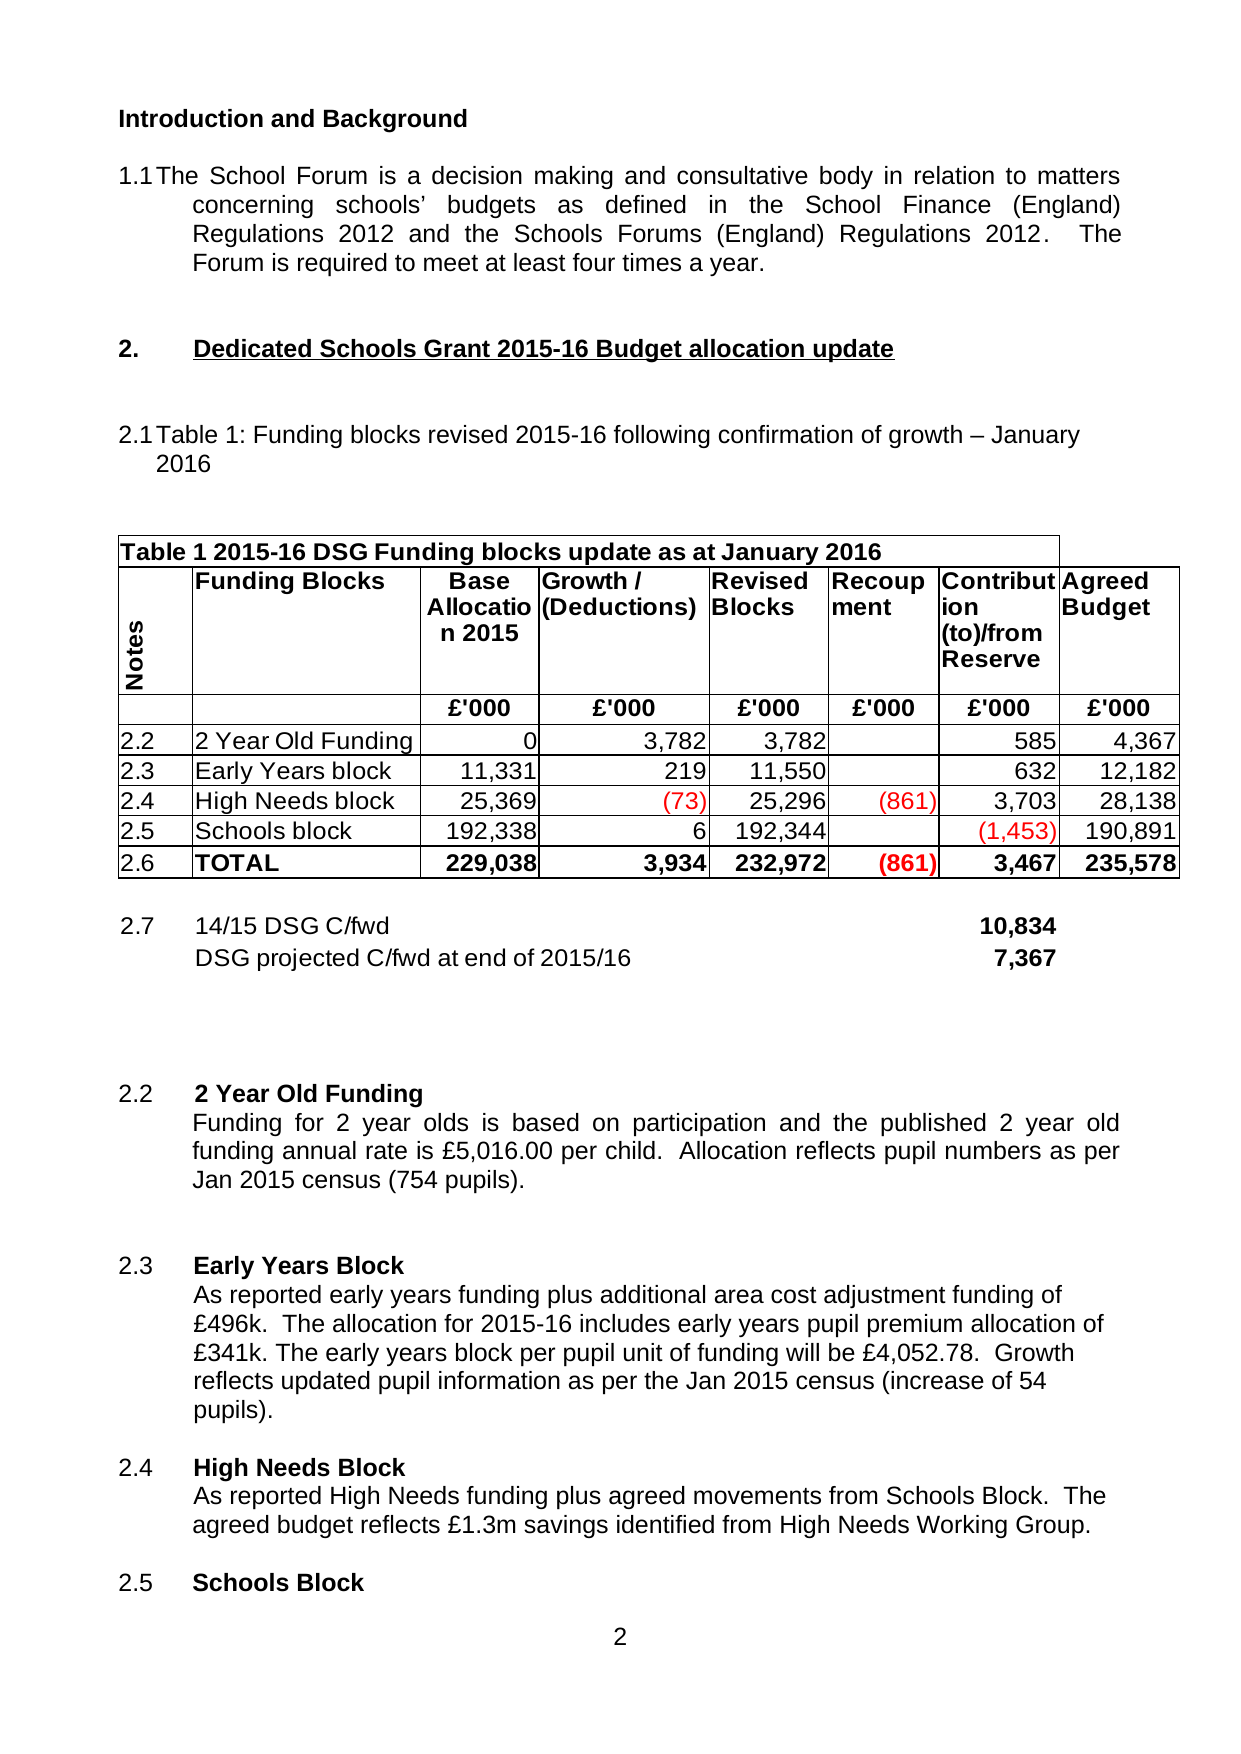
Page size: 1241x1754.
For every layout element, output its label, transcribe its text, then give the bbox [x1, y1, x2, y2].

text Introduction and Background [118, 104, 1122, 132]
text 2.4 High Needs Block [118, 1452, 1122, 1481]
text 2.3 Early Years Block [118, 1251, 1122, 1280]
list Table 1: Funding blocks revised 2015-16 following confirmation of growth – January 2016 [118, 420, 1122, 477]
text As reported early years funding plus additional area cost adjustment funding of £496k. The allocation for 2015-16 includes early years pupil premium allocation of £341k. The early years block per pupil unit of funding will be £4,052.78. Growth reflects updated pupil information as per the Jan 2015 census (increase of 54 pupils). [193, 1280, 1122, 1424]
list The School Forum is a decision making and consultative body in relation to matters concerning schools’ budgets as defined in the School Finance (England) Regulations 2012 and the Schools Forums (England) Regulations 2012. The Forum is required to meet at least four times a year. [118, 161, 1122, 276]
text 2.5 Schools Block [118, 1567, 1122, 1596]
text 2.2 2 Year Old Funding [118, 1079, 1122, 1107]
list Dedicated Schools Grant 2015-16 Budget allocation update [118, 334, 1122, 362]
text Funding for 2 year olds is based on participation and the published 2 year old funding annual rate is £5,016.00 per child. Allocation reflects pupil numbers as per Jan 2015 census (754 pupils). [192, 1107, 1122, 1194]
text As reported High Needs funding plus agreed movements from Schools Block. The agreed budget reflects £1.3m savings identified from High Needs Working Group. [192, 1481, 1122, 1539]
